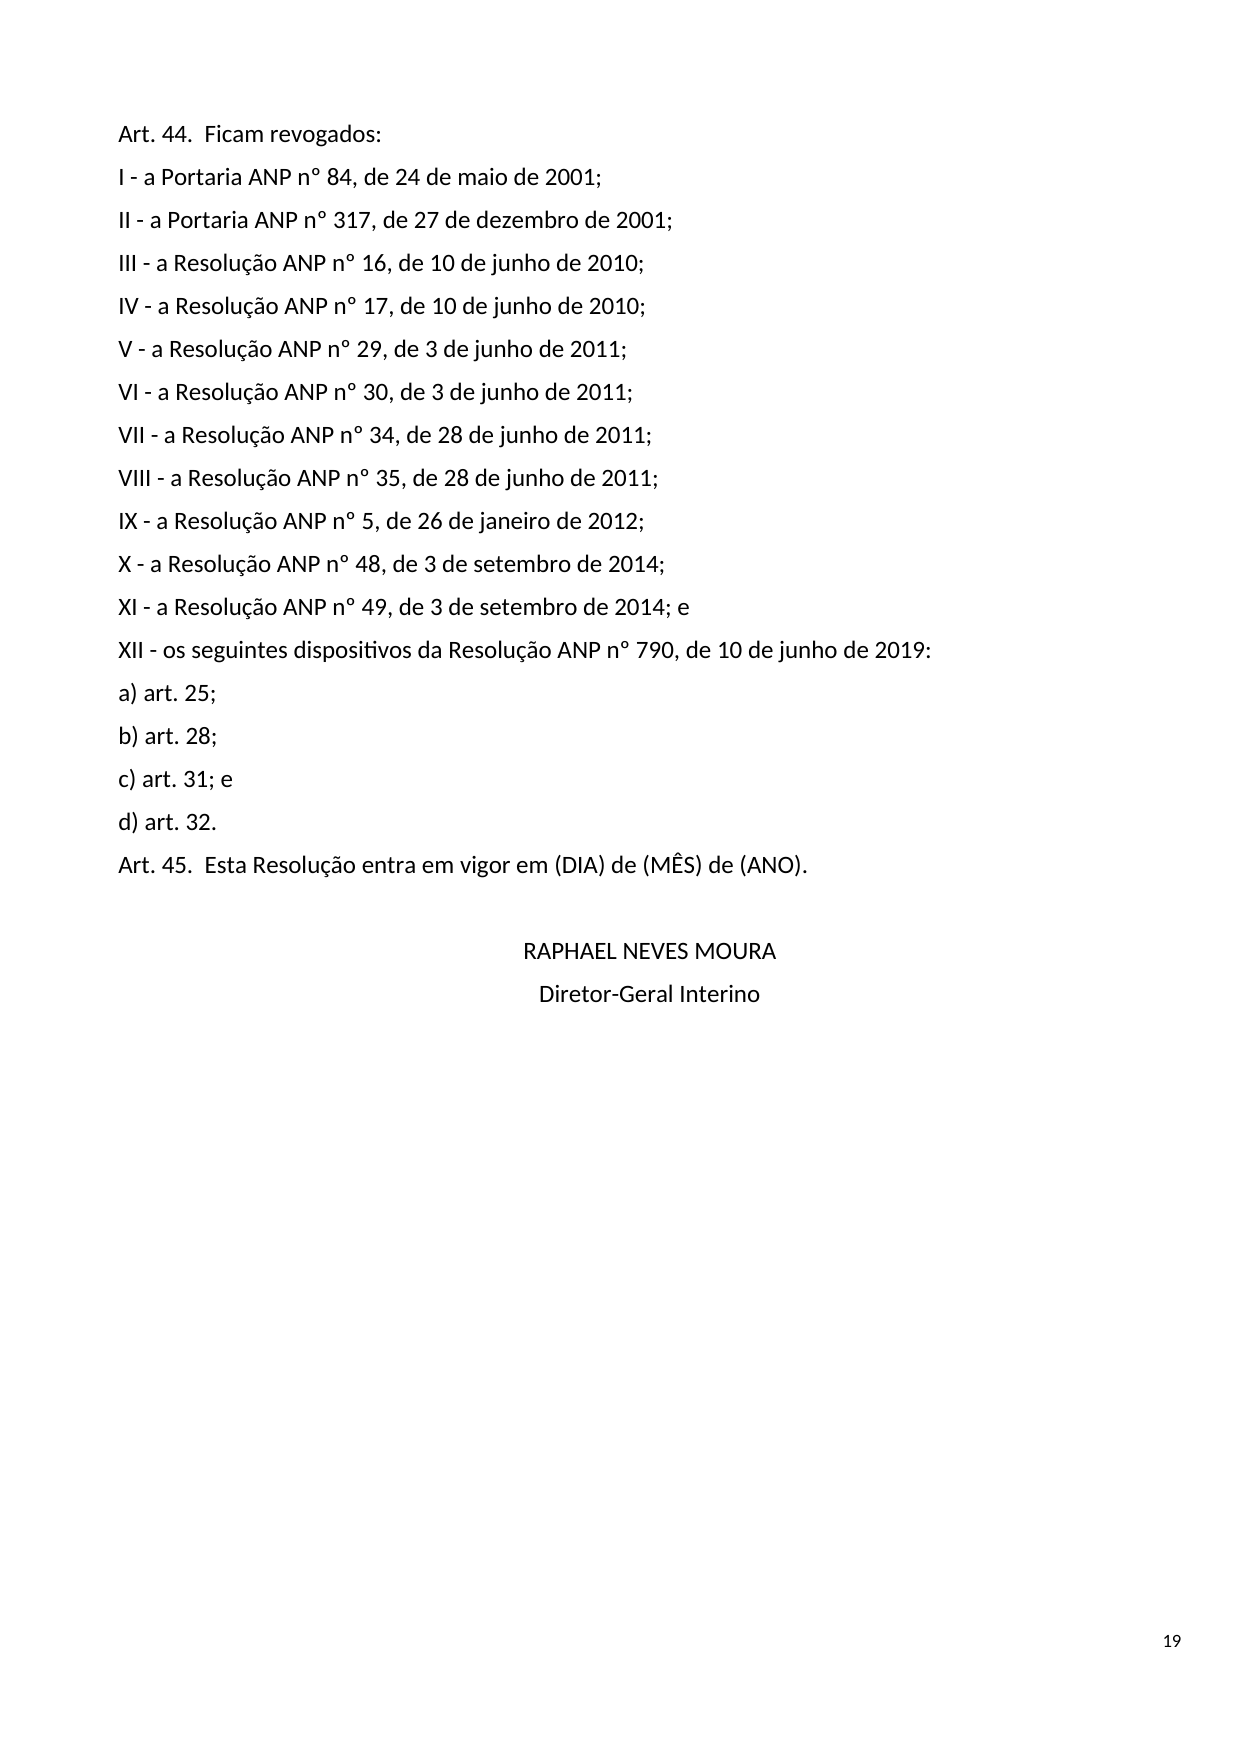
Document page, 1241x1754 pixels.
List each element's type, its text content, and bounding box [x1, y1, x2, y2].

text IX - a Resolução ANP nº 5, de 26 de janeiro de 2012; [118, 505, 1181, 536]
text Diretor-Geral Interino [118, 978, 1181, 1009]
text V - a Resolução ANP nº 29, de 3 de junho de 2011; [118, 333, 1181, 364]
text VII - a Resolução ANP nº 34, de 28 de junho de 2011; [118, 419, 1181, 450]
text b) art. 28; [118, 720, 1181, 751]
text VIII - a Resolução ANP nº 35, de 28 de junho de 2011; [118, 462, 1181, 493]
text Art. 44. Ficam revogados: [118, 118, 1181, 149]
text VI - a Resolução ANP nº 30, de 3 de junho de 2011; [118, 376, 1181, 407]
text I - a Portaria ANP nº 84, de 24 de maio de 2001; [118, 161, 1181, 192]
text Art. 45. Esta Resolução entra em vigor em (DIA) de (MÊS) de (ANO). [118, 849, 1181, 880]
text XII - os seguintes dispositivos da Resolução ANP nº 790, de 10 de junho de 2019: [118, 634, 1181, 665]
text d) art. 32. [118, 806, 1181, 837]
text c) art. 31; e [118, 763, 1181, 794]
text a) art. 25; [118, 677, 1181, 708]
text X - a Resolução ANP nº 48, de 3 de setembro de 2014; [118, 548, 1181, 579]
text III - a Resolução ANP nº 16, de 10 de junho de 2010; [118, 247, 1181, 278]
text II - a Portaria ANP nº 317, de 27 de dezembro de 2001; [118, 204, 1181, 235]
text XI - a Resolução ANP nº 49, de 3 de setembro de 2014; e [118, 591, 1181, 622]
text RAPHAEL NEVES MOURA [118, 936, 1181, 966]
text IV - a Resolução ANP nº 17, de 10 de junho de 2010; [118, 290, 1181, 321]
